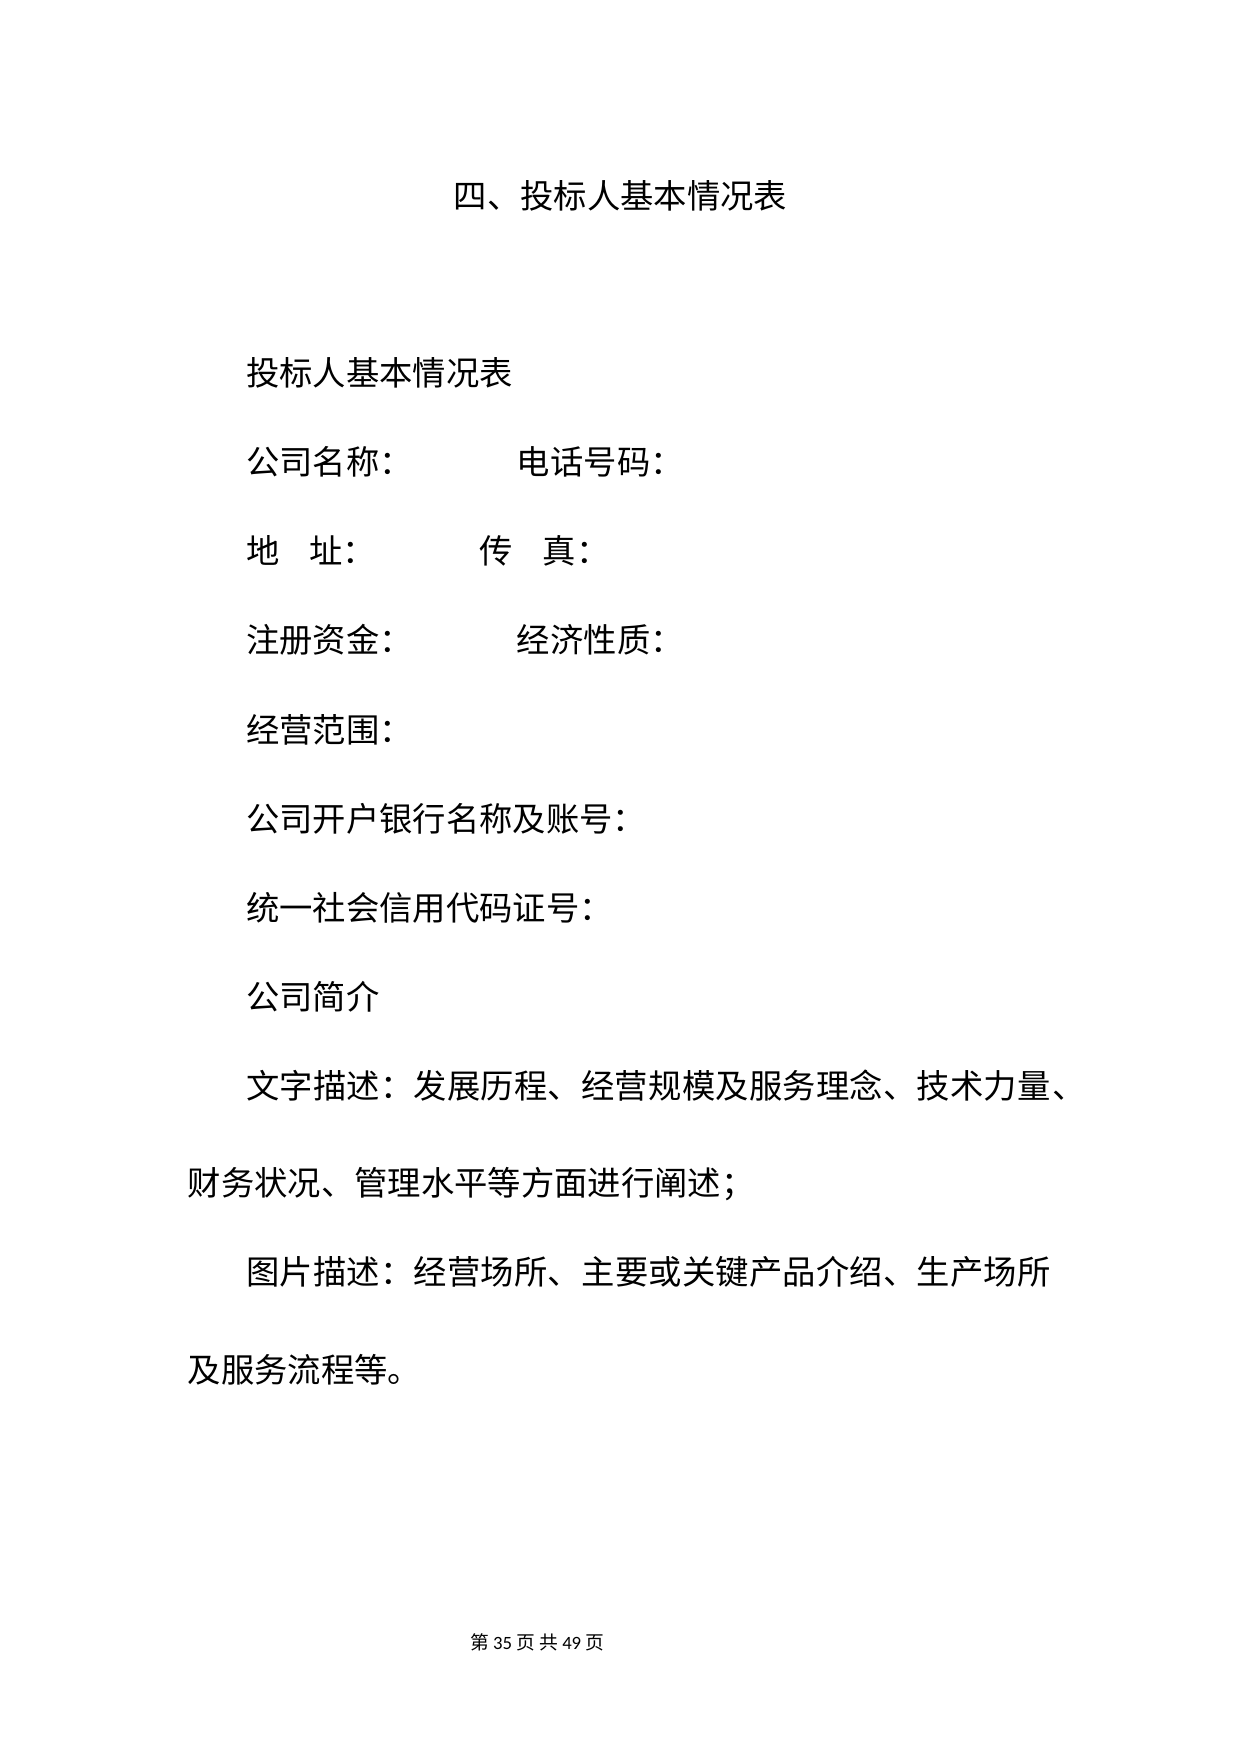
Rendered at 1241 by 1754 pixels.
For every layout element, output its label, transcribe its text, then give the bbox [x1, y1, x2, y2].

text 公司开户银行名称及账号： [187, 784, 1053, 849]
text 经营范围： [187, 695, 1053, 760]
text 投标人基本情况表 [187, 339, 1053, 404]
text 公司简介 [187, 962, 1053, 1027]
text 文字描述：发展历程、经营规模及服务理念、技术力量、财务状况、管理水平等方面进行阐述； [187, 1051, 1053, 1214]
text 注册资金： 经济性质： [187, 606, 1053, 671]
text 公司名称： 电话号码： [187, 428, 1053, 493]
text 图片描述：经营场所、主要或关键产品介绍、生产场所及服务流程等。 [187, 1238, 1053, 1400]
text 地 址： 传 真： [187, 517, 1053, 582]
text 四、投标人基本情况表 [187, 162, 1053, 227]
text 统一社会信用代码证号： [187, 873, 1053, 938]
